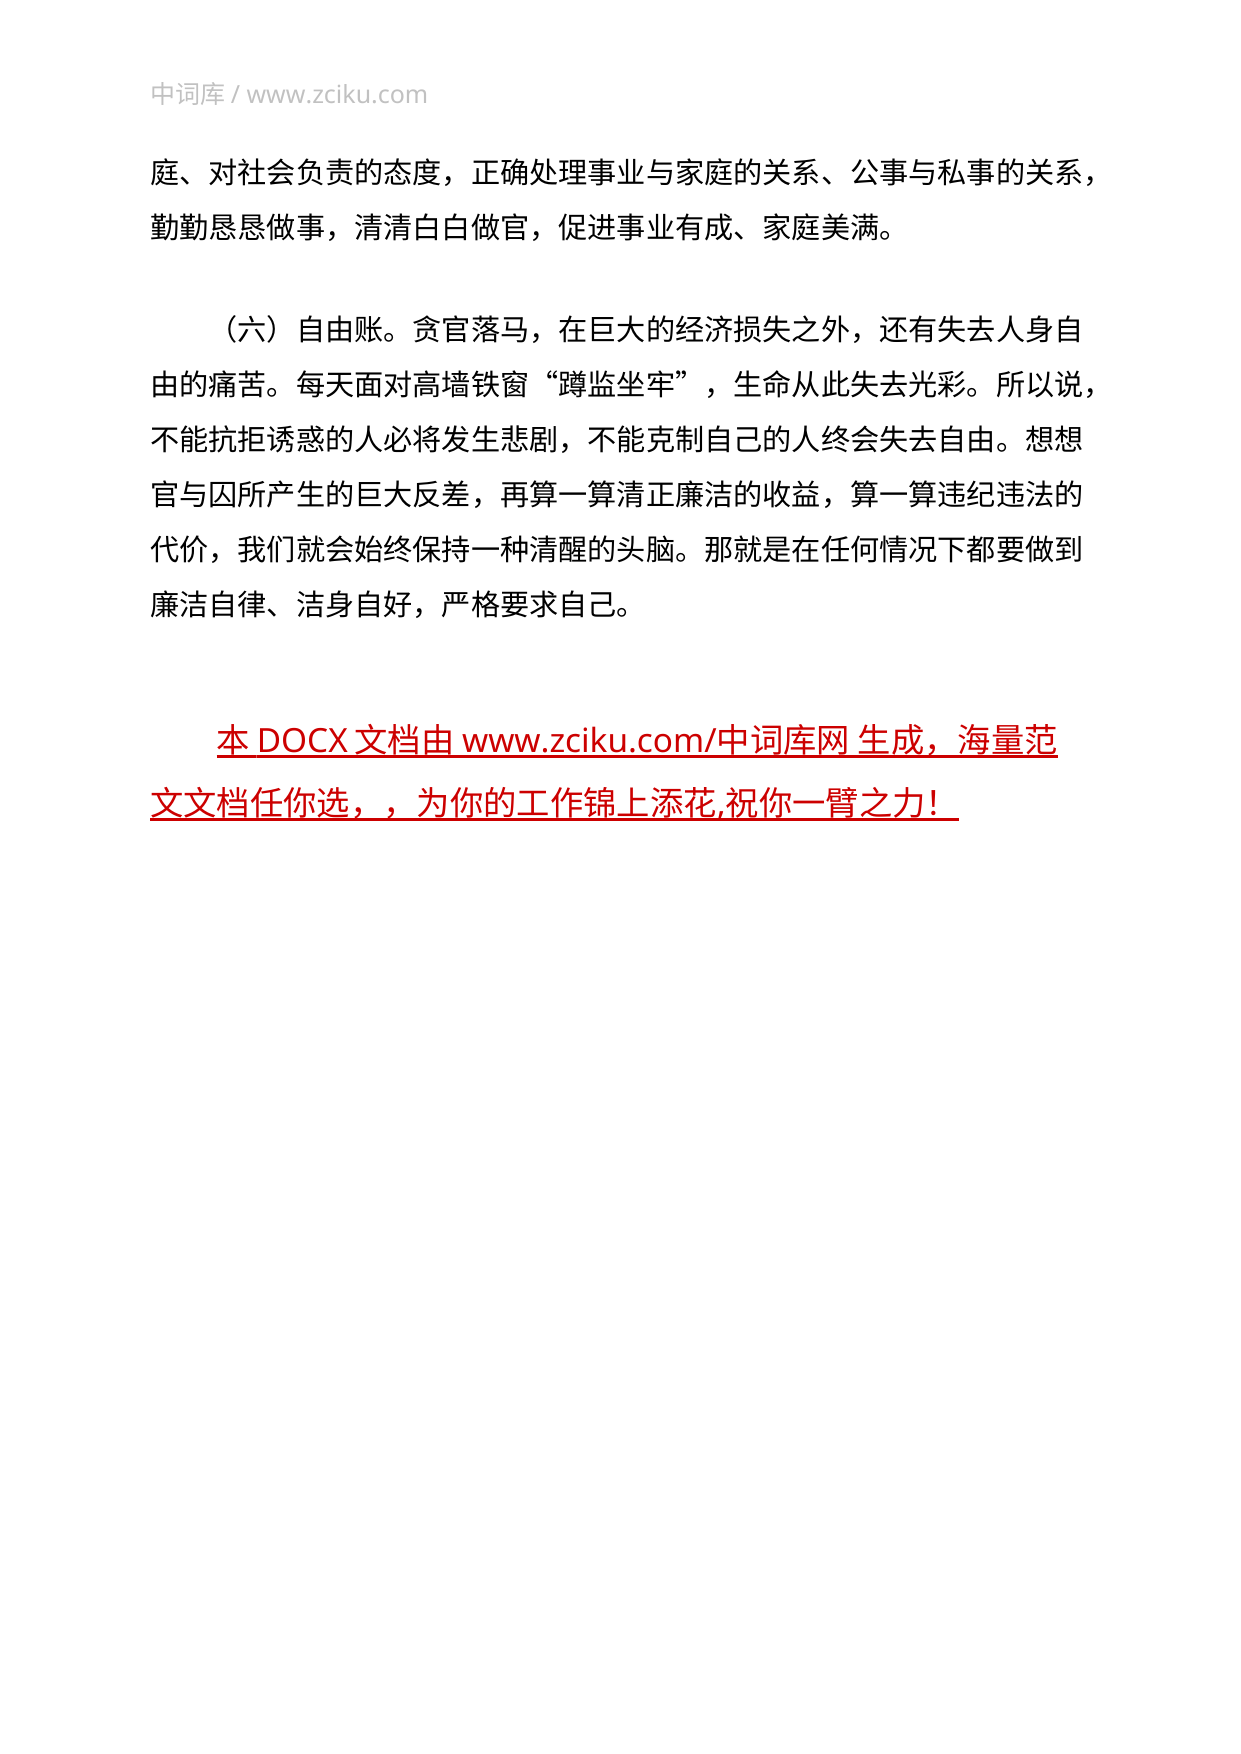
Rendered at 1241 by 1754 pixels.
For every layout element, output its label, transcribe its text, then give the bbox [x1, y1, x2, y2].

text （六）自由账。贪官落马，在巨大的经济损失之外，还有失去人身自由的痛苦。每天面对高墙铁窗“蹲监坐牢”，生命从此失去光彩。所以说，不能抗拒诱惑的人必将发生悲剧，不能克制自己的人终会失去自由。想想官与囚所产生的巨大反差，再算一算清正廉洁的收益，算一算违纪违法的代价，我们就会始终保持一种清醒的头脑。那就是在任何情况下都要做到廉洁自律、洁身自好，严格要求自己。 [150, 307, 1090, 623]
text 本DOCX文档由 www.zciku.com/中词库网 生成，海量范文文档任你选，，为你的工作锦上添花,祝你一臂之力！ [150, 714, 1090, 825]
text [150, 150, 1090, 247]
